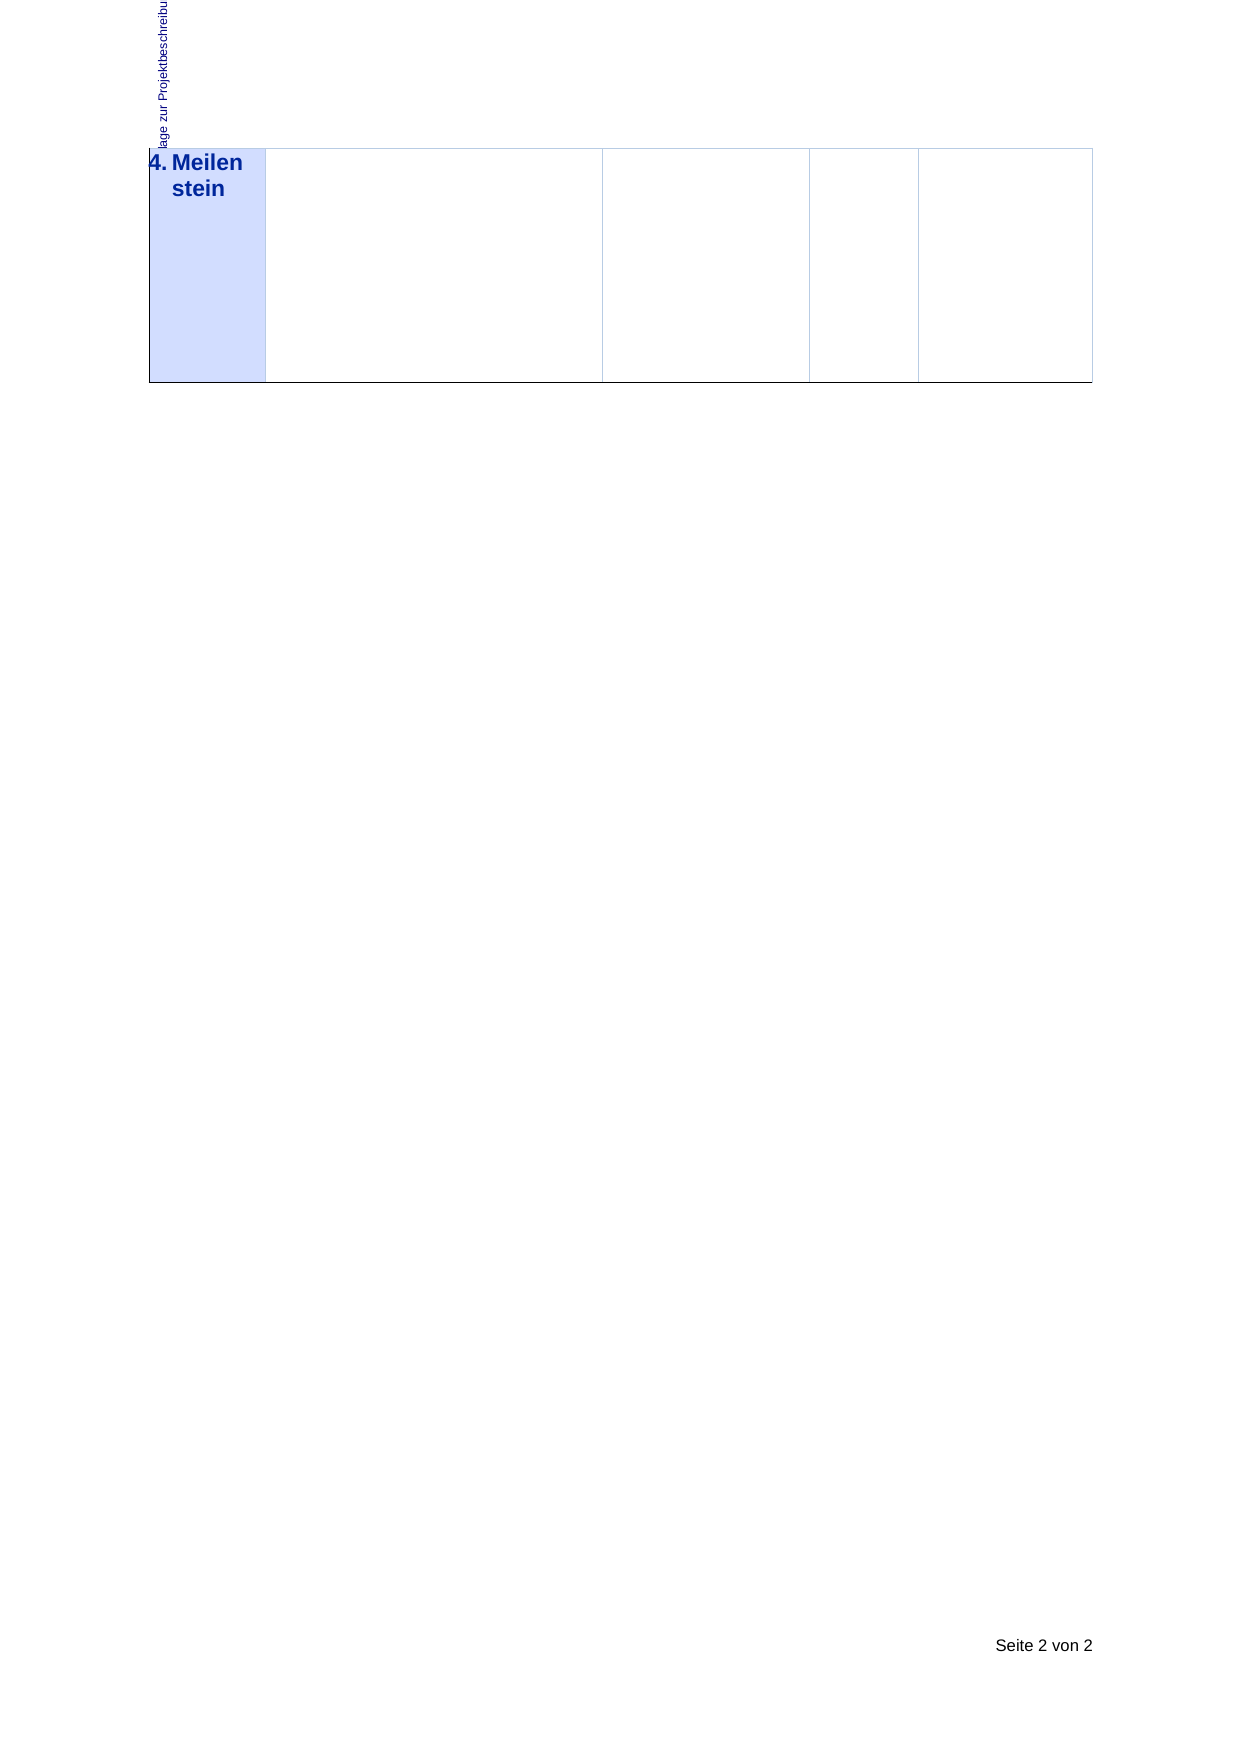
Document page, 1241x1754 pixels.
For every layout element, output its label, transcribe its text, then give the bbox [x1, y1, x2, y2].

table_cell [266, 149, 602, 382]
table_cell Meilenstein [150, 149, 265, 382]
table_cell [919, 149, 1092, 382]
table_cell [603, 149, 809, 382]
table_cell [810, 149, 918, 382]
